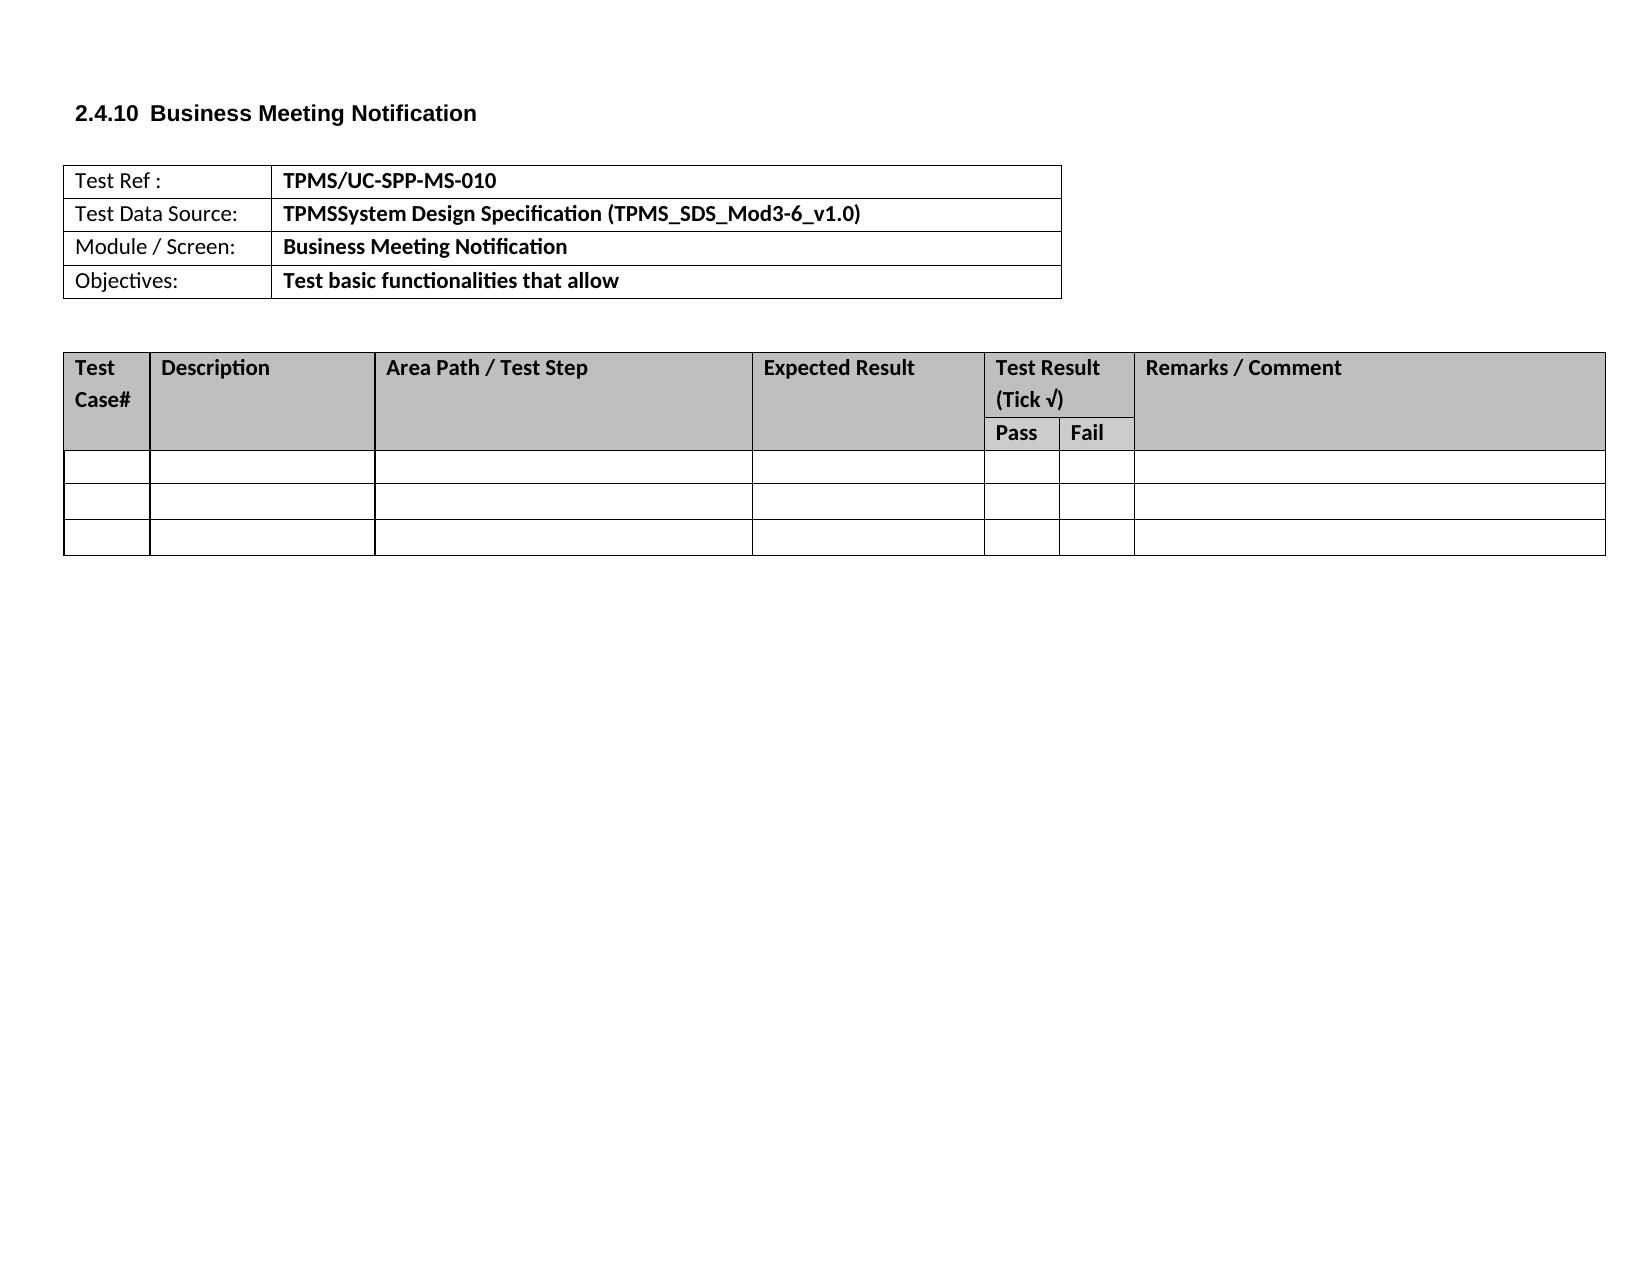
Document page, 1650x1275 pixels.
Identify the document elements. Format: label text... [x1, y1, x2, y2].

table_cell [985, 451, 1059, 483]
table_header Test Ref : [64, 166, 271, 198]
table_cell [65, 520, 149, 555]
table_cell Module / Screen: [64, 232, 271, 265]
table_cell [65, 451, 149, 483]
table_cell [1060, 484, 1134, 519]
table_cell Business Meeting Notification [272, 232, 1061, 265]
table_cell Test Data Source: [64, 199, 271, 231]
table_cell [65, 484, 149, 519]
table_cell [376, 520, 752, 555]
subtitle Business Meeting Notification [75, 100, 1575, 126]
table_header Test Case# [64, 353, 149, 450]
table_cell [753, 451, 984, 483]
table_header TPMS/UC-SPP-MS-010 [272, 166, 1061, 198]
table_cell [753, 484, 984, 519]
table_header Area Path / Test Step [376, 353, 752, 450]
table_header Test Result (Tick √) [985, 353, 1134, 417]
table_cell TPMSSystem Design Specification (TPMS_SDS_Mod3-6_v1.0) [272, 199, 1061, 231]
table_cell Objectives: [64, 266, 271, 298]
table_header Expected Result [753, 353, 984, 450]
table_cell [753, 520, 984, 555]
table_cell [151, 520, 374, 555]
table_cell [151, 484, 374, 519]
table_cell [376, 451, 752, 483]
table_cell [985, 484, 1059, 519]
table_header Description [151, 353, 374, 450]
table_cell [1135, 451, 1605, 483]
table_cell [151, 451, 374, 483]
table_cell Test basic functionalities that allow [272, 266, 1061, 298]
table_cell [1135, 520, 1605, 555]
table_cell Fail [1060, 418, 1134, 450]
table_cell Pass [985, 418, 1059, 450]
table_cell [376, 484, 752, 519]
table_cell [1060, 451, 1134, 483]
table_cell [1060, 520, 1134, 555]
table_cell [1135, 484, 1605, 519]
table_header Remarks / Comment [1135, 353, 1605, 450]
table_cell [985, 520, 1059, 555]
